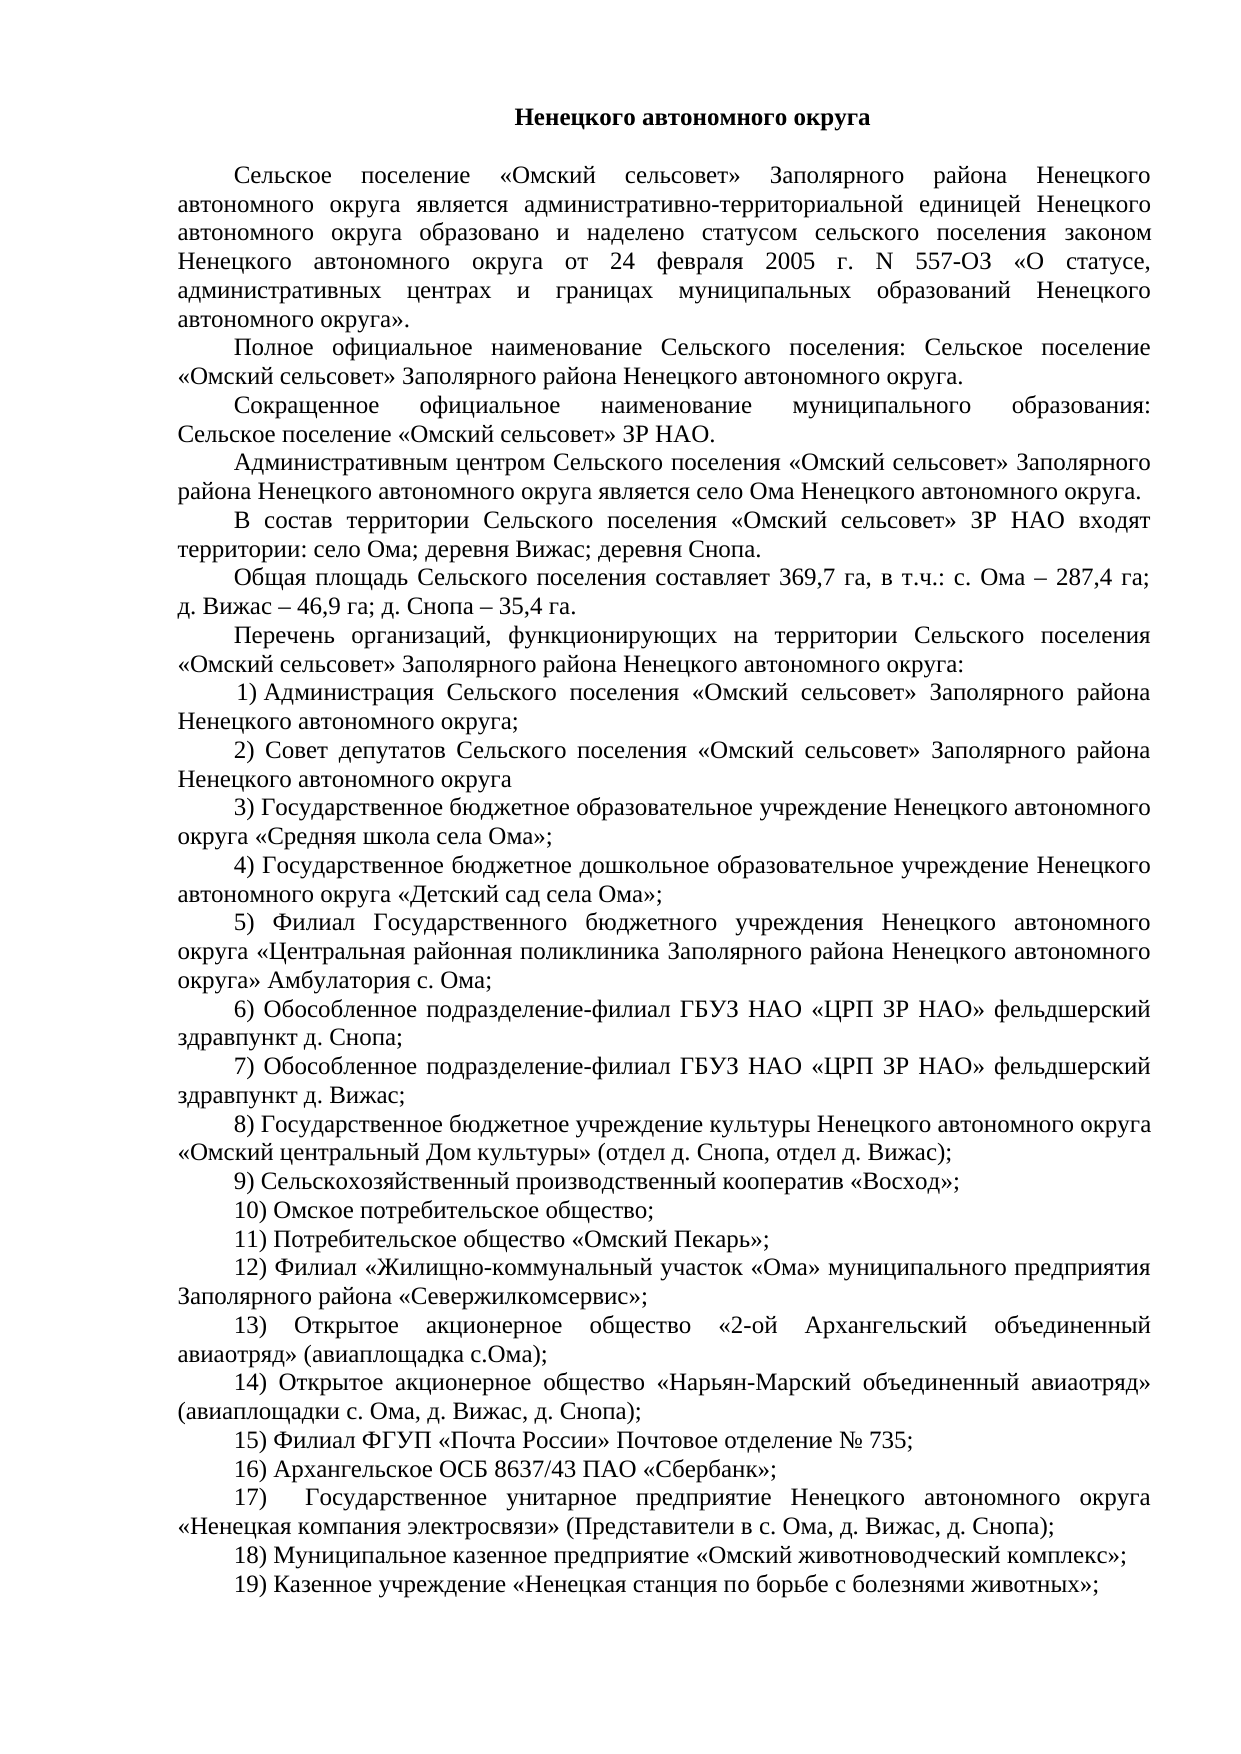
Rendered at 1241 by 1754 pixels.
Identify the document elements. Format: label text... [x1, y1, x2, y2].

list Перечень организаций, функционирующих на территории Сельского поселения «Омский сельсовет» Заполярного района Ненецкого автономного округа: [177, 620, 1152, 677]
list 17) Государственное унитарное предприятие Ненецкого автономного округа «Ненецкая компания электросвязи» (Представители в с. Ома, д. Вижас, д. Снопа); [177, 1482, 1152, 1540]
list 5) Филиал Государственного бюджетного учреждения Ненецкого автономного округа «Центральная районная поликлиника Заполярного района Ненецкого автономного округа» Амбулатория с. Ома; [177, 907, 1152, 994]
list 13) Открытое акционерное общество «2-ой Архангельский объединенный авиаотряд» (авиаплощадка с.Ома); [177, 1310, 1152, 1367]
list Сельское поселение «Омский сельсовет» Заполярного района Ненецкого автономного округа является административно-территориальной единицей Ненецкого автономного округа образовано и наделено статусом сельского поселения законом Ненецкого автономного округа от 24 февраля 2005 г. N 557-ОЗ «О статусе, административных центрах и границах муниципальных образований Ненецкого автономного округа». [177, 160, 1152, 332]
list 10) Омское потребительское общество; [177, 1195, 1152, 1224]
list 16) Архангельское ОСБ 8637/43 ПАО «Сбербанк»; [177, 1454, 1152, 1482]
list 3) Государственное бюджетное образовательное учреждение Ненецкого автономного округа «Средняя школа села Ома»; [177, 792, 1152, 850]
list 18) Муниципальное казенное предприятие «Омский животноводческий комплекс»; [177, 1540, 1152, 1569]
list В состав территории Сельского поселения «Омский сельсовет» ЗР НАО входят территории: село Ома; деревня Вижас; деревня Снопа. [177, 505, 1152, 562]
list Ненецкого автономного округа [177, 102, 1152, 131]
list 12) Филиал «Жилищно-коммунальный участок «Ома» муниципального предприятия Заполярного района «Севержилкомсервис»; [177, 1252, 1152, 1310]
list Полное официальное наименование Сельского поселения: Сельское поселение «Омский сельсовет» Заполярного района Ненецкого автономного округа. [177, 332, 1152, 390]
list 1) Администрация Сельского поселения «Омский сельсовет» Заполярного района Ненецкого автономного округа; [177, 677, 1152, 735]
list 14) Открытое акционерное общество «Нарьян-Марский объединенный авиаотряд» (авиаплощадки с. Ома, д. Вижас, д. Снопа); [177, 1367, 1152, 1425]
list 19) Казенное учреждение «Ненецкая станция по борьбе с болезнями животных»; [177, 1569, 1152, 1597]
list 11) Потребительское общество «Омский Пекарь»; [177, 1224, 1152, 1252]
list Сокращенное официальное наименование муниципального образования: Сельское поселение «Омский сельсовет» ЗР НАО. [177, 390, 1152, 447]
list 15) Филиал ФГУП «Почта России» Почтовое отделение № 735; [177, 1425, 1152, 1454]
list 6) Обособленное подразделение-филиал ГБУЗ НАО «ЦРП ЗР НАО» фельдшерский здравпункт д. Снопа; [177, 994, 1152, 1051]
list 8) Государственное бюджетное учреждение культуры Ненецкого автономного округа «Омский центральный Дом культуры» (отдел д. Снопа, отдел д. Вижас); [177, 1109, 1152, 1166]
list 2) Совет депутатов Сельского поселения «Омский сельсовет» Заполярного района Ненецкого автономного округа [177, 735, 1152, 792]
list 4) Государственное бюджетное дошкольное образовательное учреждение Ненецкого автономного округа «Детский сад села Ома»; [177, 850, 1152, 907]
list 7) Обособленное подразделение-филиал ГБУЗ НАО «ЦРП ЗР НАО» фельдшерский здравпункт д. Вижас; [177, 1051, 1152, 1109]
list 9) Сельскохозяйственный производственный кооператив «Восход»; [177, 1166, 1152, 1195]
list Административным центром Сельского поселения «Омский сельсовет» Заполярного района Ненецкого автономного округа является село Ома Ненецкого автономного округа. [177, 447, 1152, 505]
list Общая площадь Сельского поселения составляет 369,7 га, в т.ч.: с. Ома – 287,4 га; д. Вижас – 46,9 га; д. Снопа – 35,4 га. [177, 562, 1152, 620]
